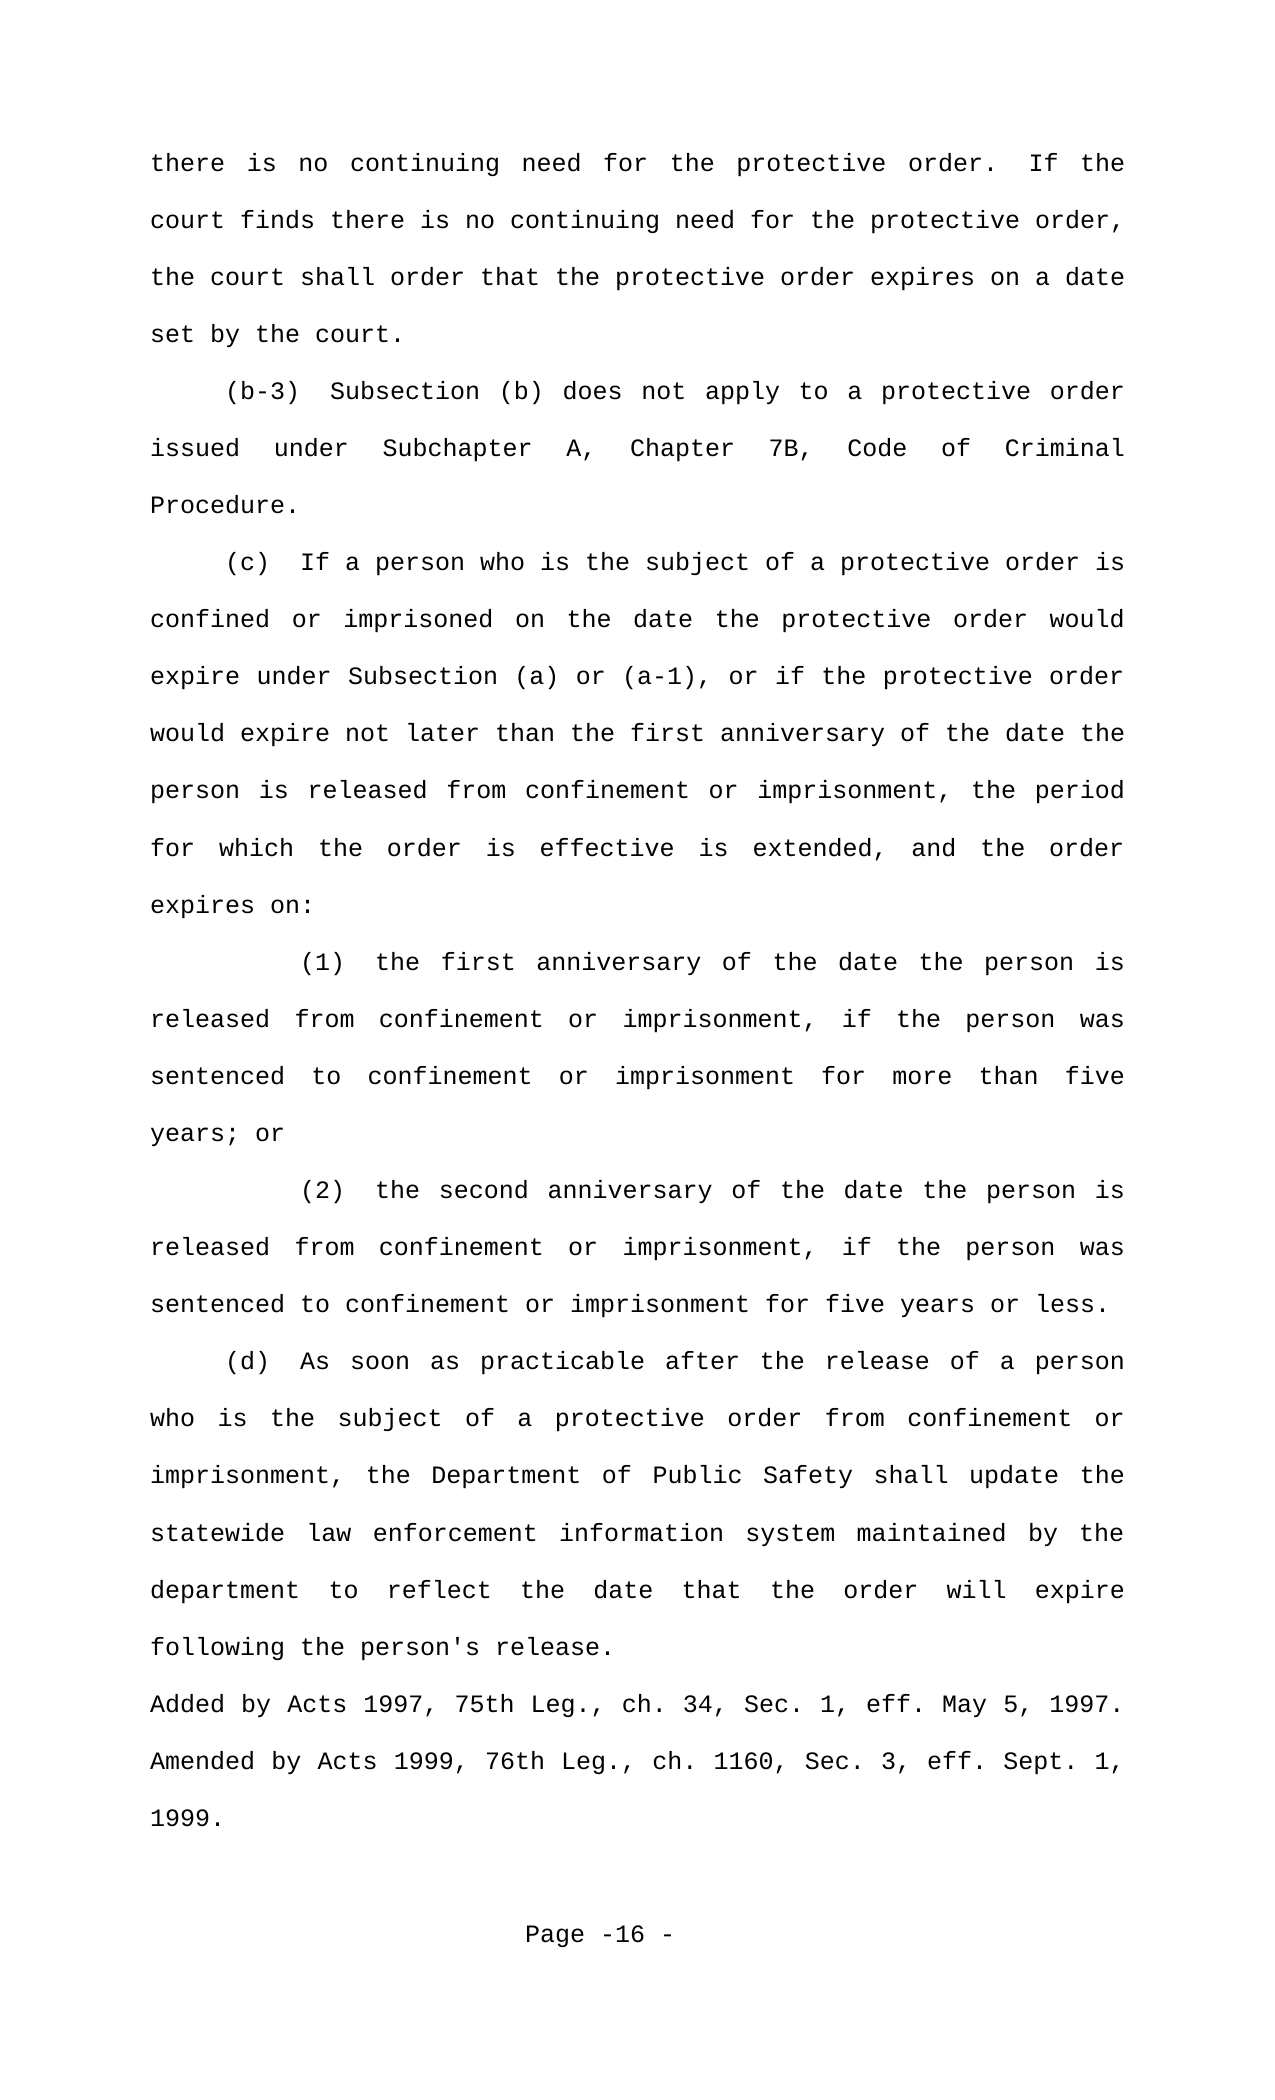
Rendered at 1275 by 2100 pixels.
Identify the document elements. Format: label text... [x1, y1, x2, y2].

text Added by Acts 1997, 75th Leg., ch. 34, Sec. 1, eff. May 5, 1997. Amended by Acts 1999, 76th Leg., ch. 1160, Sec. 3, eff. Sept. 1, 1999. [150, 1691, 1125, 1834]
text (b-3) Subsection (b) does not apply to a protective order issued under Subchapter A, Chapter 7B, Code of Criminal Procedure. [150, 378, 1125, 521]
text (1) the first anniversary of the date the person is released from confinement or imprisonment, if the person was sentenced to confinement or imprisonment for more than five years; or [150, 949, 1125, 1149]
text (2) the second anniversary of the date the person is released from confinement or imprisonment, if the person was sentenced to confinement or imprisonment for five years or less. [150, 1177, 1125, 1320]
